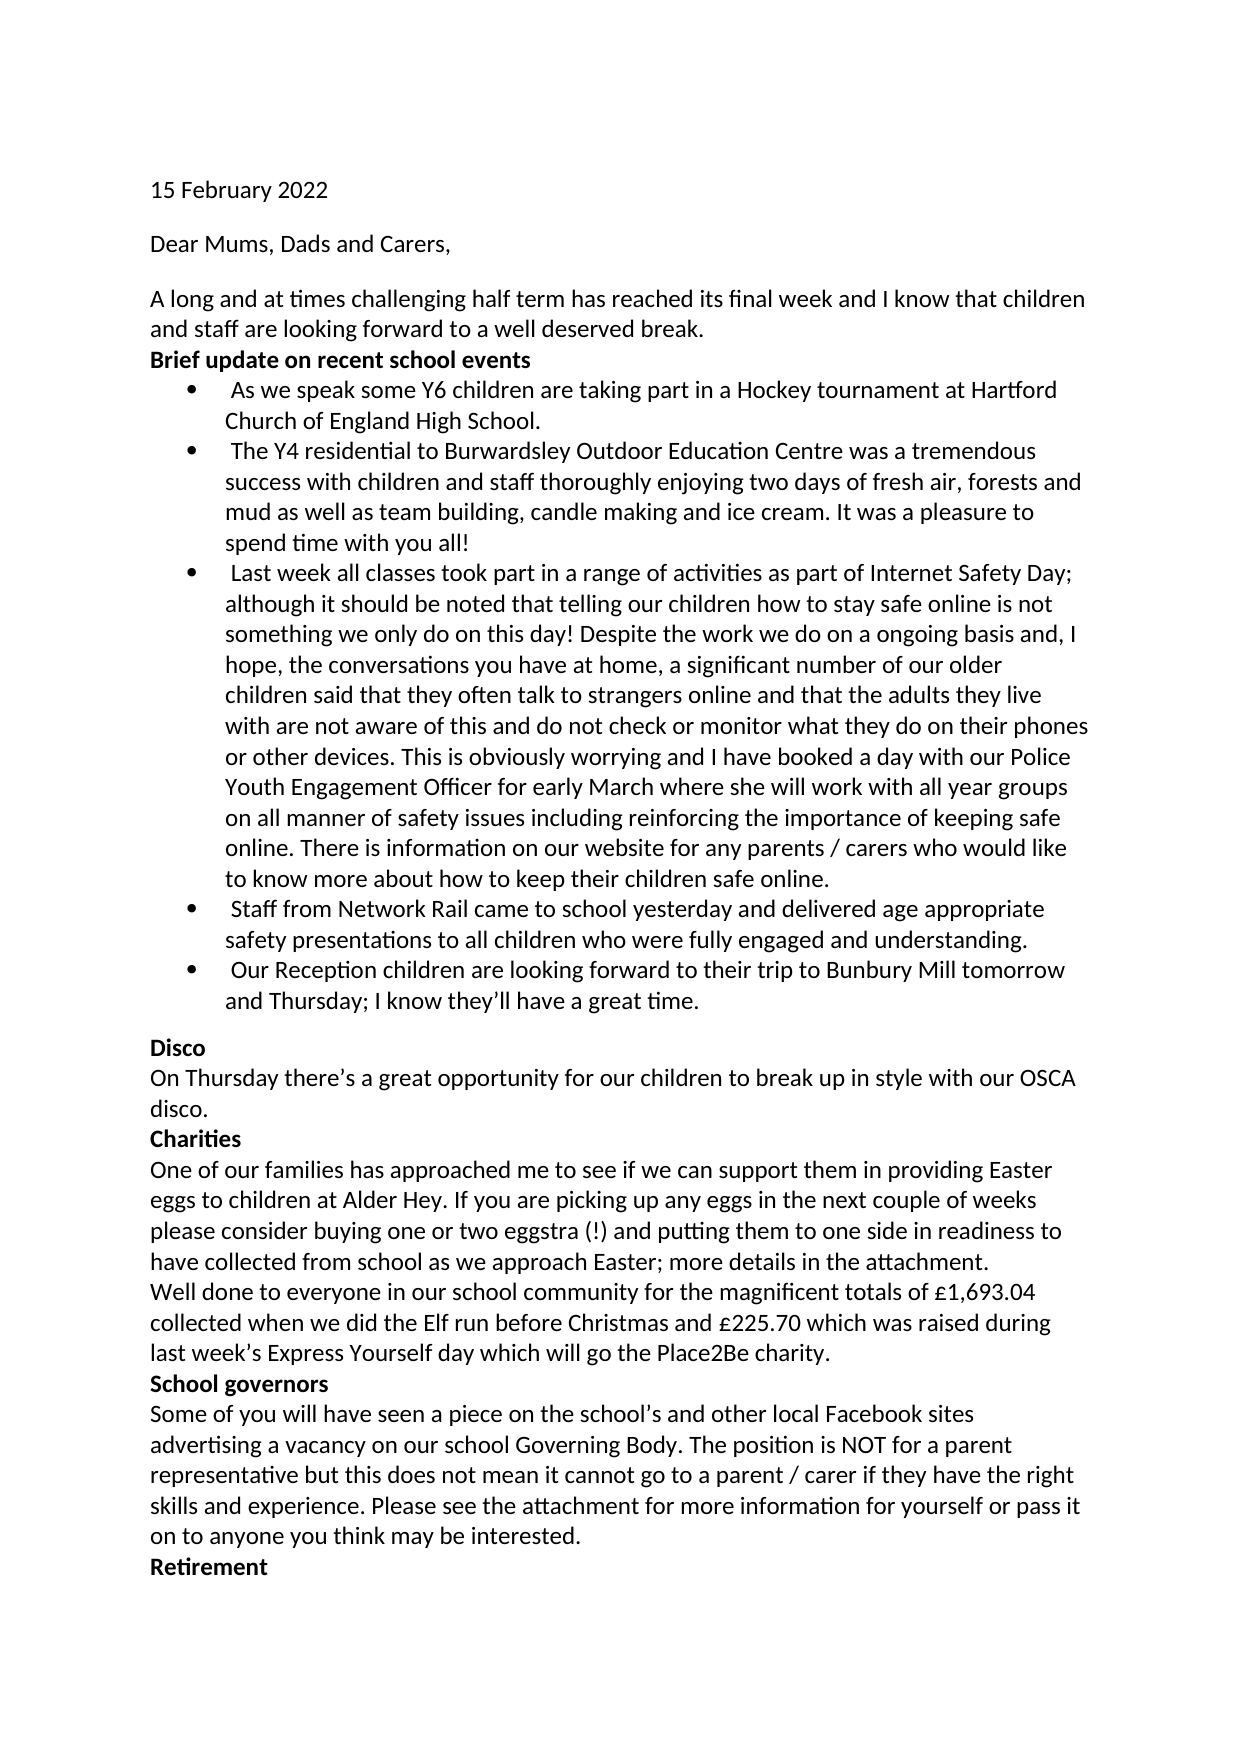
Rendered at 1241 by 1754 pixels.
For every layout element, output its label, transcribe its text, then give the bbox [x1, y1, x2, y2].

text One of our families has approached me to see if we can support them in providing Easter eggs to children at Alder Hey. If you are picking up any eggs in the next couple of weeks please consider buying one or two eggstra (!) and putting them to one side in readiness to have collected from school as we approach Easter; more details in the attachment. [150, 1154, 1090, 1276]
text Well done to everyone in our school community for the magnificent totals of £1,693.04 collected when we did the Elf run before Christmas and £225.70 which was raised during last week’s Express Yourself day which will go the Place2Be charity. [150, 1276, 1090, 1368]
text Retirement [150, 1551, 1090, 1581]
text  Staff from Network Rail came to school yesterday and delivered age appropriate safety presentations to all children who were fully engaged and understanding. [187, 893, 1090, 954]
text  Our Reception children are looking forward to their trip to Bunbury Mill tomorrow and Thursday; I know they’ll have a great time. [187, 954, 1090, 1015]
text  As we speak some Y6 children are taking part in a Hockey tournament at Hartford Church of England High School. [187, 374, 1090, 436]
text Brief update on recent school events [150, 344, 1090, 374]
text  Last week all classes took part in a range of activities as part of Internet Safety Day; although it should be noted that telling our children how to stay safe online is not something we only do on this day! Despite the work we do on a ongoing basis and, I hope, the conversations you have at home, a significant number of our older children said that they often talk to strangers online and that the adults they live with are not aware of this and do not check or monitor what they do on their phones or other devices. This is obviously worrying and I have booked a day with our Police Youth Engagement Officer for early March where she will work with all year groups on all manner of safety issues including reinforcing the importance of keeping safe online. There is information on our website for any parents / carers who would like to know more about how to keep their children safe online. [187, 558, 1090, 893]
text A long and at times challenging half term has reached its final week and I know that children and staff are looking forward to a well deserved break. [150, 283, 1090, 344]
text Charities [150, 1124, 1090, 1154]
text Disco [150, 1032, 1090, 1063]
text Dear Mums, Dads and Carers, [150, 228, 1090, 259]
text Some of you will have seen a piece on the school’s and other local Facebook sites advertising a vacancy on our school Governing Body. The position is NOT for a parent representative but this does not mean it cannot go to a parent / carer if they have the right skills and experience. Please see the attachment for more information for yourself or pass it on to anyone you think may be interested. [150, 1398, 1090, 1551]
text On Thursday there’s a great opportunity for our children to break up in style with our OSCA disco. [150, 1063, 1090, 1124]
text 15 February 2022 [150, 174, 1090, 204]
text School governors [150, 1368, 1090, 1398]
text  The Y4 residential to Burwardsley Outdoor Education Centre was a tremendous success with children and staff thoroughly enjoying two days of fresh air, forests and mud as well as team building, candle making and ice cream. It was a pleasure to spend time with you all! [187, 436, 1090, 558]
